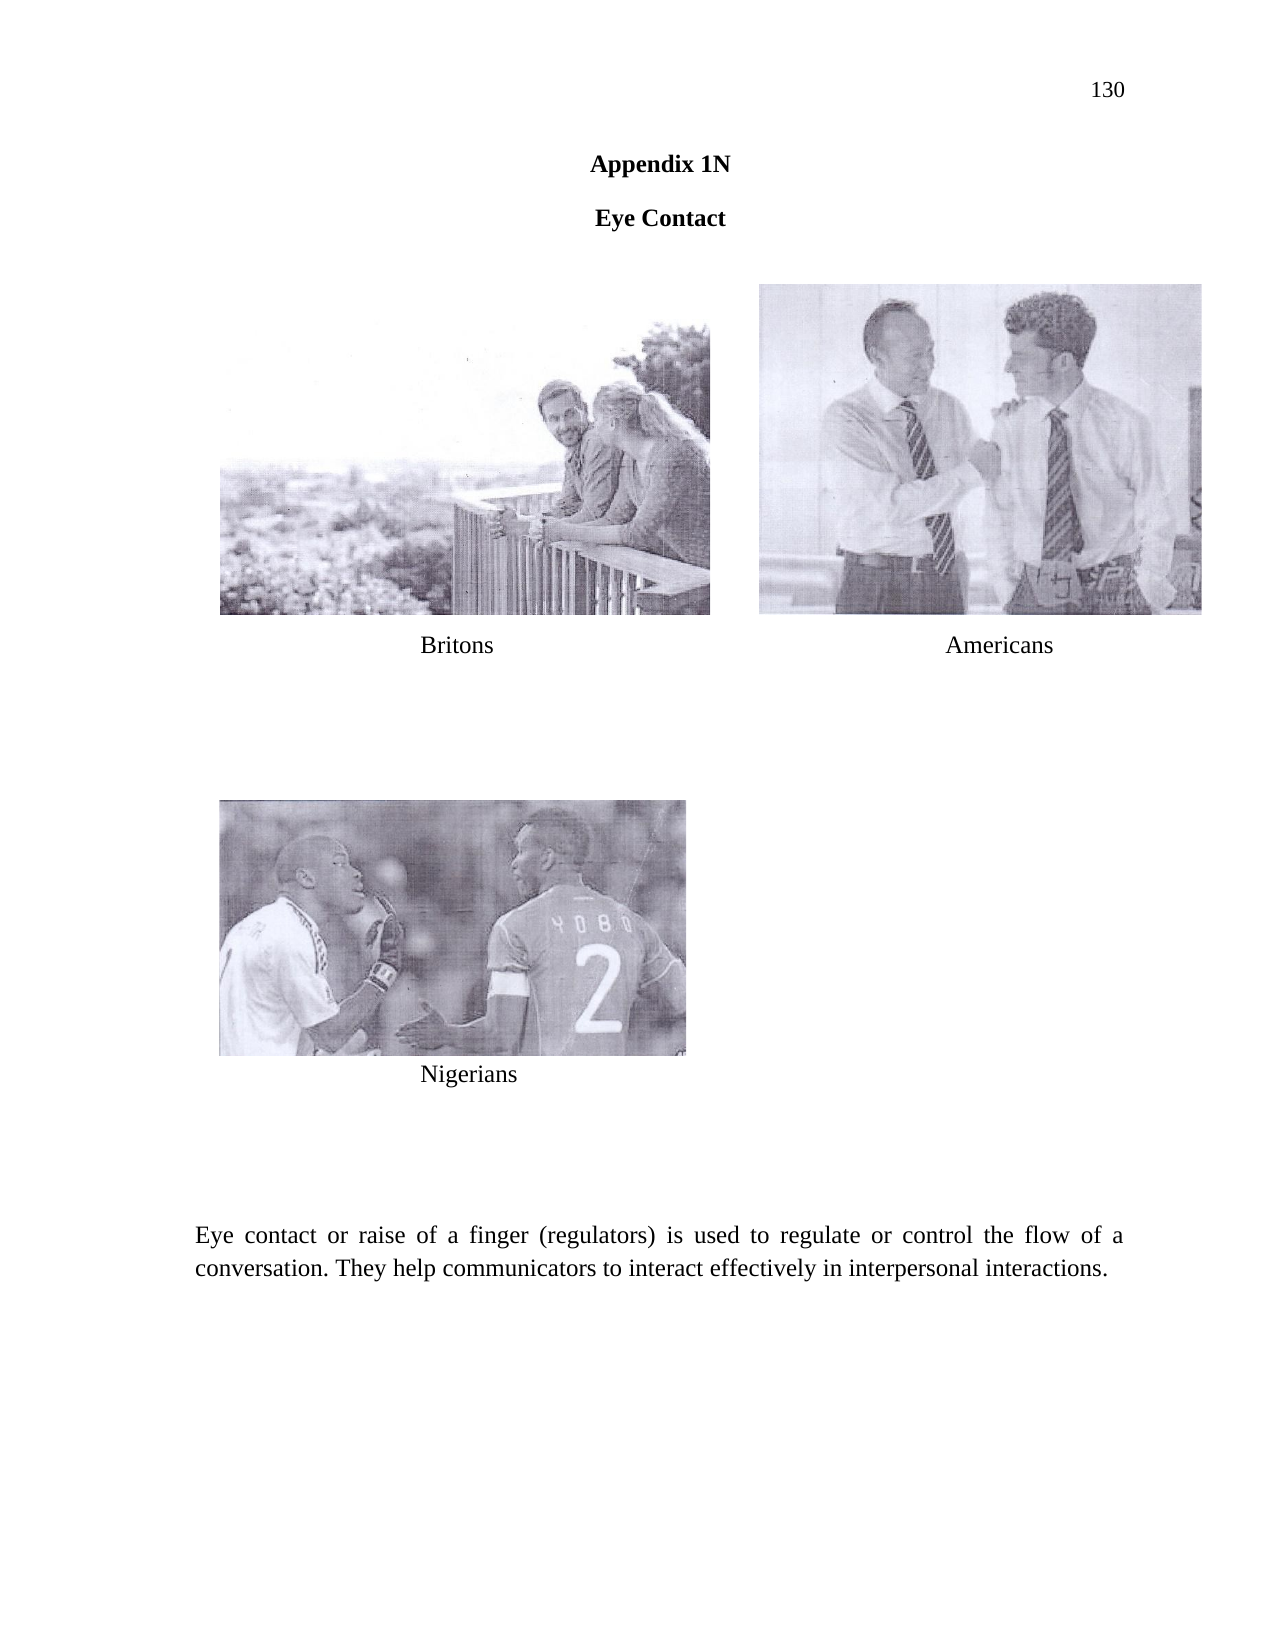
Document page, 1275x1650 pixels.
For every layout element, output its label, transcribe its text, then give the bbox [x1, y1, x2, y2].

picture [219, 800, 687, 1056]
subtitle Appendix 1N Eye Contact [587, 149, 734, 231]
text Nigerians [420, 799, 1275, 1087]
text Eye contact or raise of a finger (regulators) is used to regulate or control the flow of a conversation. They help communicators to interact effectively in interpersonal interactions. [195, 1220, 1125, 1282]
picture [220, 319, 711, 615]
picture [759, 284, 1202, 615]
